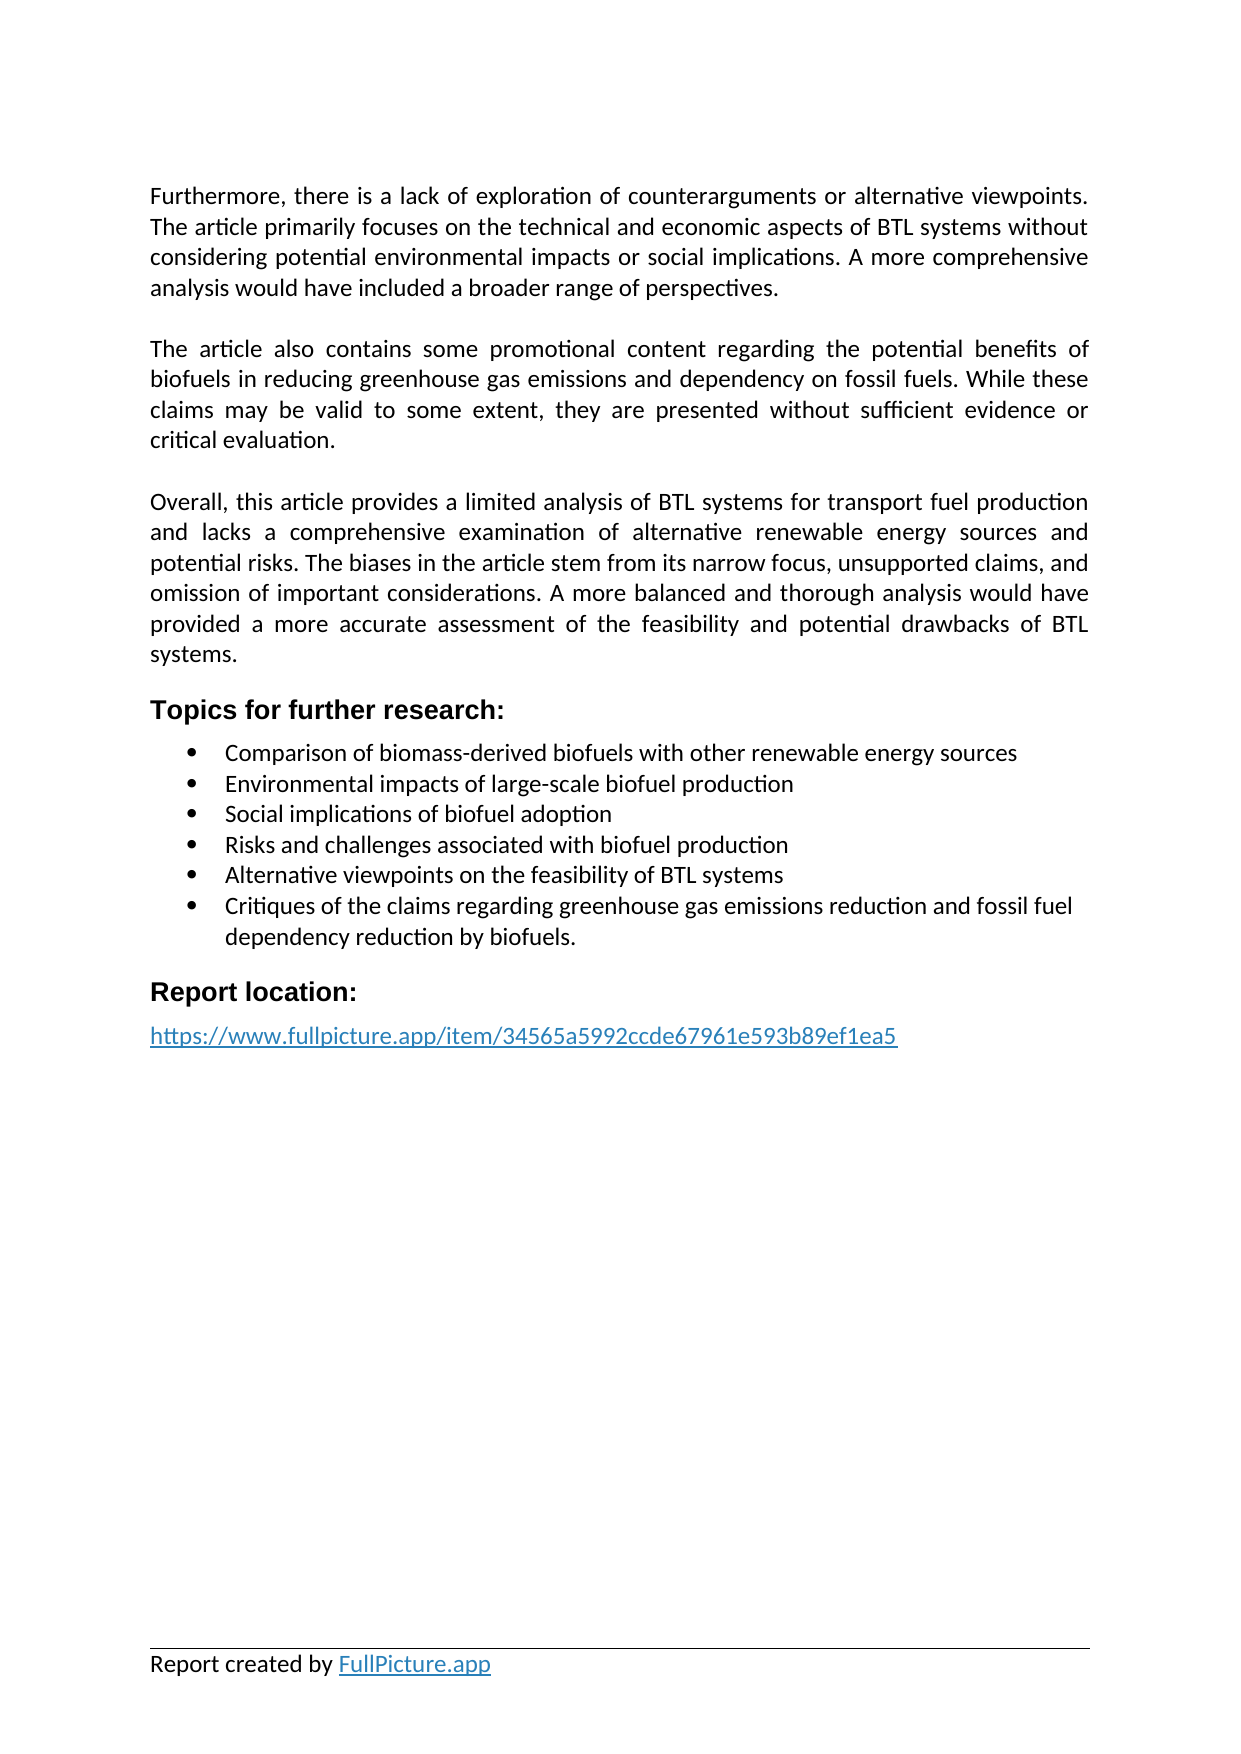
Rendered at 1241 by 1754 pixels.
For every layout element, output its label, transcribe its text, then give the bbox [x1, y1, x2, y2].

subtitle Topics for further research: [150, 694, 1090, 725]
subtitle Report location: [150, 976, 1090, 1007]
list Comparison of biomass-derived biofuels with other renewable energy sources [187, 738, 1090, 768]
list Critiques of the claims regarding greenhouse gas emissions reduction and fossil fuel dependency reduction by biofuels. [187, 890, 1090, 951]
text The article also contains some promotional content regarding the potential benefits of biofuels in reducing greenhouse gas emissions and dependency on fossil fuels. While these claims may be valid to some extent, they are presented without sufficient evidence or critical evaluation. [150, 333, 1090, 455]
list Alternative viewpoints on the feasibility of BTL systems [187, 860, 1090, 890]
text Overall, this article provides a limited analysis of BTL systems for transport fuel production and lacks a comprehensive examination of alternative renewable energy sources and potential risks. The biases in the article stem from its narrow focus, unsupported claims, and omission of important considerations. A more balanced and thorough analysis would have provided a more accurate assessment of the feasibility and potential drawbacks of BTL systems. [150, 486, 1090, 669]
list Social implications of biofuel adoption [187, 799, 1090, 829]
list Risks and challenges associated with biofuel production [187, 829, 1090, 860]
text Furthermore, there is a lack of exploration of counterarguments or alternative viewpoints. The article primarily focuses on the technical and economic aspects of BTL systems without considering potential environmental impacts or social implications. A more comprehensive analysis would have included a broader range of perspectives. [150, 181, 1090, 303]
text https://www.fullpicture.app/item/34565a5992ccde67961e593b89ef1ea5 [150, 1020, 1090, 1051]
list Environmental impacts of large-scale biofuel production [187, 768, 1090, 799]
